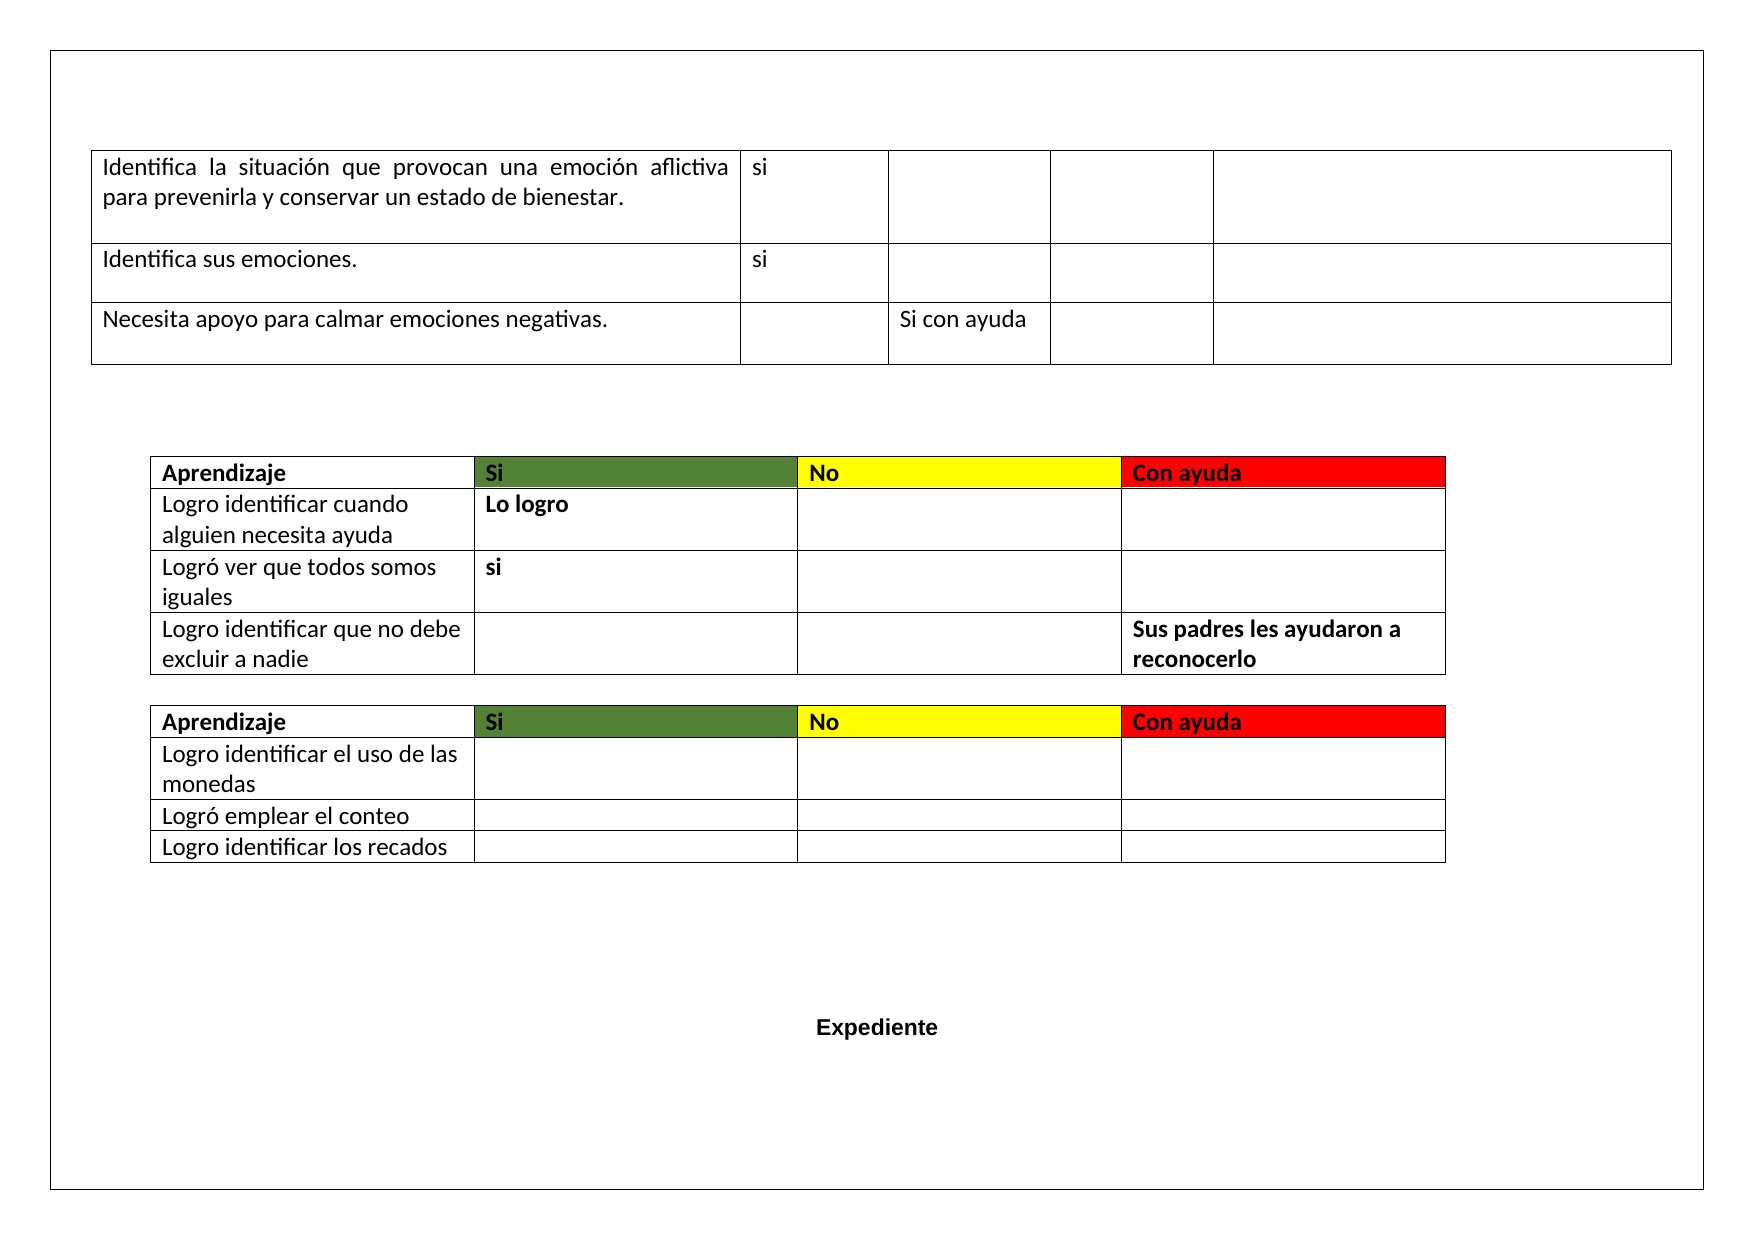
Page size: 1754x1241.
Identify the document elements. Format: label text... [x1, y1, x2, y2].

table_cell [798, 738, 1121, 799]
text Expediente [150, 1014, 1604, 1040]
table_cell si [741, 244, 888, 302]
table_cell [1122, 831, 1445, 862]
table_cell Identifica la situación que provocan una emoción aflictiva para prevenirla y conservar un estado de bienestar. [92, 151, 740, 243]
table_cell [475, 831, 797, 862]
table_cell [1122, 738, 1445, 799]
table_cell [475, 738, 797, 799]
table_cell Logro identificar cuando alguien necesita ayuda [151, 489, 474, 549]
table_cell [1122, 551, 1445, 612]
table_cell si [475, 551, 797, 612]
table_cell Lo logro [475, 489, 797, 549]
table_cell Si con ayuda [889, 303, 1050, 364]
table_cell Logró emplear el conteo [151, 800, 474, 830]
table_cell [889, 244, 1050, 302]
table_header Aprendizaje [151, 457, 474, 487]
table_header No [798, 457, 1121, 487]
table_cell [741, 303, 888, 364]
table_cell [1122, 800, 1445, 830]
table_cell [475, 800, 797, 830]
table_cell [1214, 244, 1671, 302]
table_header Con ayuda [1122, 706, 1445, 737]
table_cell Logro identificar que no debe excluir a nadie [151, 613, 474, 674]
table_cell Necesita apoyo para calmar emociones negativas. [92, 303, 740, 364]
table_header No [798, 706, 1121, 737]
table_header Si [475, 706, 797, 737]
table_cell Identifica sus emociones. [92, 244, 740, 302]
table_header Aprendizaje [151, 706, 474, 737]
table_cell [1051, 151, 1213, 243]
table_cell [1214, 303, 1671, 364]
table_header Con ayuda [1122, 457, 1445, 487]
table_cell [798, 613, 1121, 674]
table_cell [798, 551, 1121, 612]
table_cell [475, 613, 797, 674]
table_cell [1122, 489, 1445, 549]
table_cell [1051, 303, 1213, 364]
table_header Si [475, 457, 797, 487]
table_cell [889, 151, 1050, 243]
table_cell si [741, 151, 888, 243]
table_cell Sus padres les ayudaron a reconocerlo [1122, 613, 1445, 674]
table_cell [798, 831, 1121, 862]
table_cell [1214, 151, 1671, 243]
table_cell [1051, 244, 1213, 302]
table_cell [798, 489, 1121, 549]
table_cell [798, 800, 1121, 830]
table_cell Logro identificar el uso de las monedas [151, 738, 474, 799]
table_cell Logró ver que todos somos iguales [151, 551, 474, 612]
table_cell Logro identificar los recados [151, 831, 474, 862]
